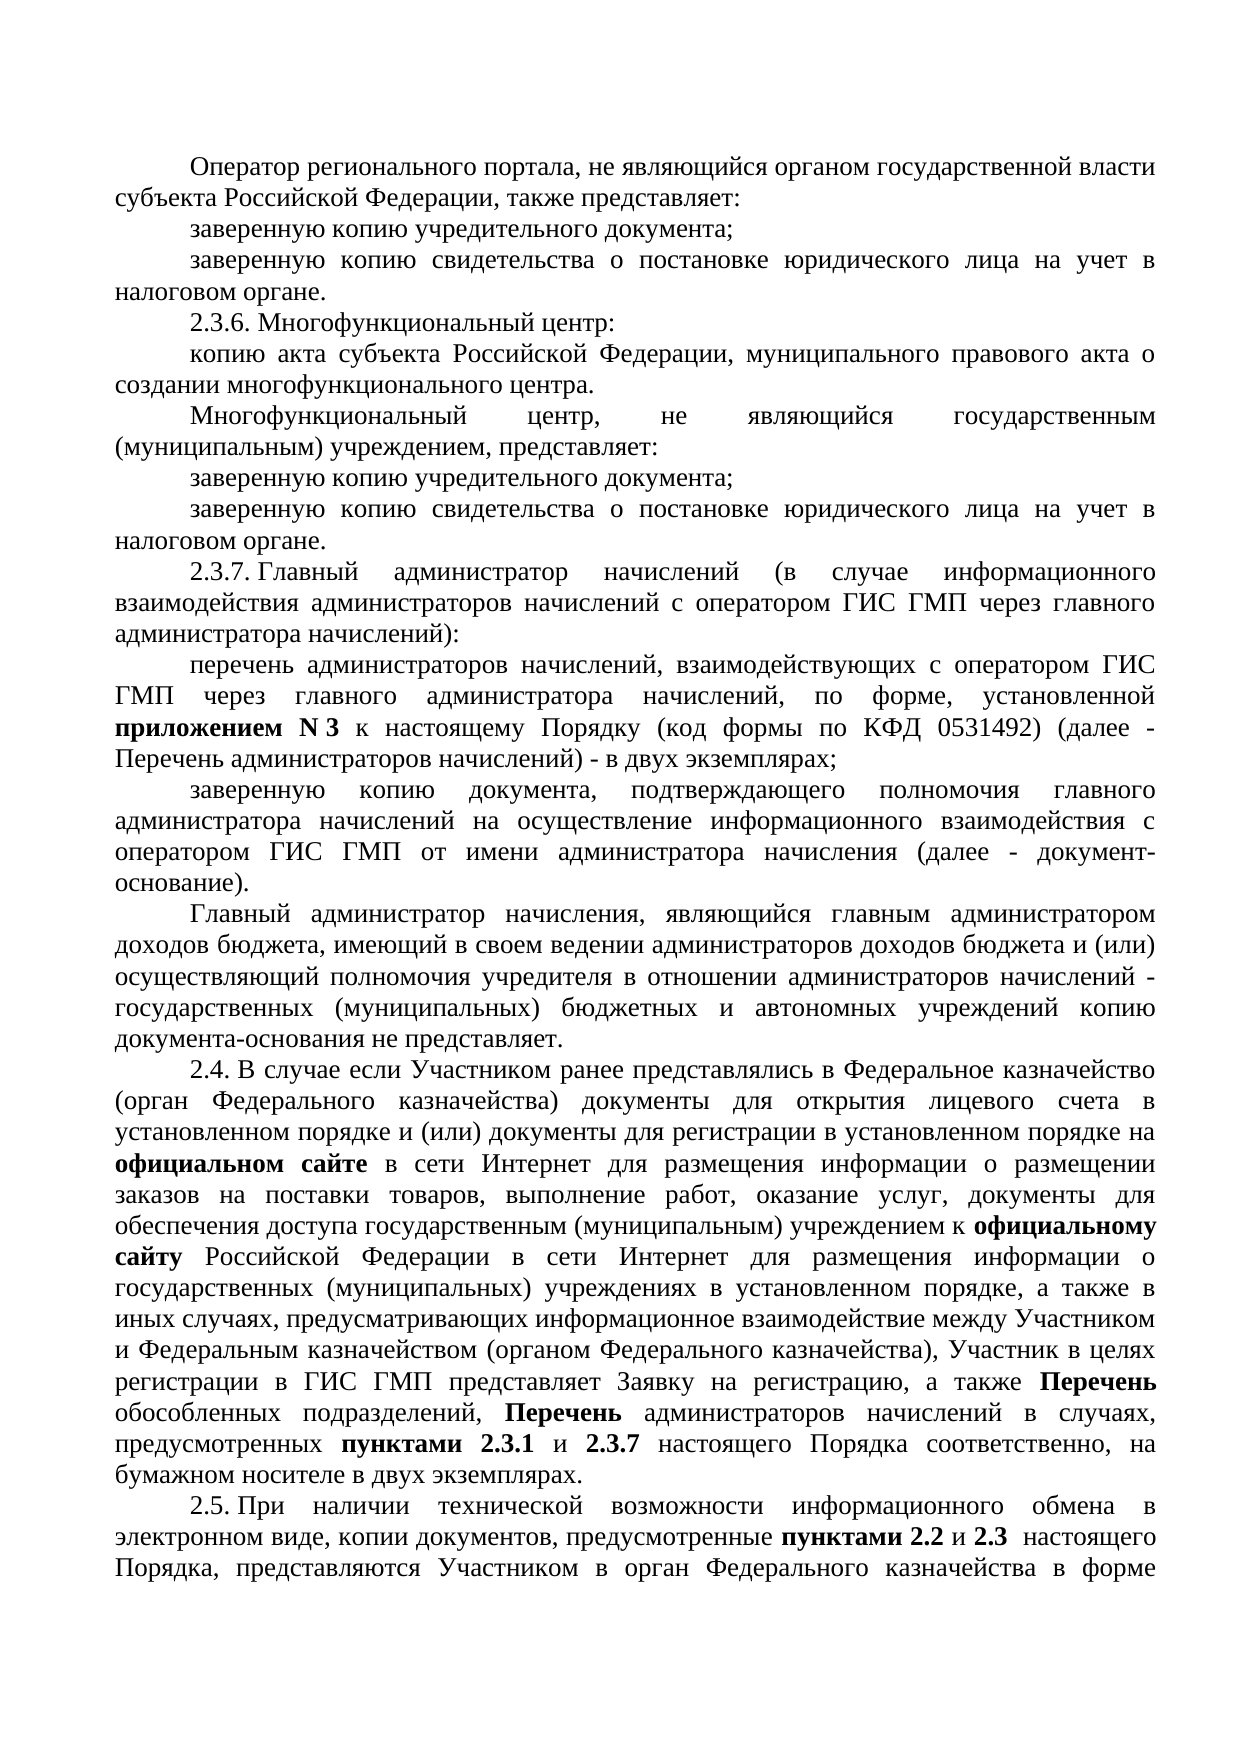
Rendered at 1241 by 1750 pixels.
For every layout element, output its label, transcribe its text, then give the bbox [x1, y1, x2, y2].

text 2.3.7. Главный администратор начислений (в случае информационного взаимодействия администраторов начислений с оператором ГИС ГМП через главного администратора начислений): [114, 555, 1157, 648]
text копию акта субъекта Российской Федерации, муниципального правового акта о создании многофункционального центра. [114, 337, 1157, 399]
text перечень администраторов начислений, взаимодействующих с оператором ГИС ГМП через главного администратора начислений, по форме, установленной приложением N 3 к настоящему Порядку (код формы по КФД 0531492) (далее - Перечень администраторов начислений) - в двух экземплярах; [114, 648, 1157, 773]
text Оператор регионального портала, не являющийся органом государственной власти субъекта Российской Федерации, также представляет: [114, 150, 1157, 212]
text заверенную копию свидетельства о постановке юридического лица на учет в налоговом органе. [114, 243, 1157, 306]
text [114, 1489, 1157, 1583]
text 2.4. В случае если Участником ранее представлялись в Федеральное казначейство (орган Федерального казначейства) документы для открытия лицевого счета в установленном порядке и (или) документы для регистрации в установленном порядке на официальном сайте в сети Интернет для размещения информации о размещении заказов на поставки товаров, выполнение работ, оказание услуг, документы для обеспечения доступа государственным (муниципальным) учреждением к официальному сайту Российской Федерации в сети Интернет для размещения информации о государственных (муниципальных) учреждениях в установленном порядке, а также в иных случаях, предусматривающих информационное взаимодействие между Участником и Федеральным казначейством (органом Федерального казначейства), Участник в целях регистрации в ГИС ГМП представляет Заявку на регистрацию, а также Перечень обособленных подразделений, Перечень администраторов начислений в случаях, предусмотренных пунктами 2.3.1 и 2.3.7 настоящего Порядка соответственно, на бумажном носителе в двух экземплярах. [114, 1053, 1157, 1489]
text Главный администратор начисления, являющийся главным администратором доходов бюджета, имеющий в своем ведении администраторов доходов бюджета и (или) осуществляющий полномочия учредителя в отношении администраторов начислений - государственных (муниципальных) бюджетных и автономных учреждений копию документа-основания не представляет. [114, 897, 1157, 1053]
text 2.3.6. Многофункциональный центр: [114, 306, 1157, 337]
text заверенную копию документа, подтверждающего полномочия главного администратора начислений на осуществление информационного взаимодействия с оператором ГИС ГМП от имени администратора начисления (далее - документ-основание). [114, 773, 1157, 897]
text Многофункциональный центр, не являющийся государственным (муниципальным) учреждением, представляет: [114, 399, 1157, 461]
text заверенную копию учредительного документа; [114, 212, 1157, 243]
text заверенную копию учредительного документа; [114, 461, 1157, 493]
text заверенную копию свидетельства о постановке юридического лица на учет в налоговом органе. [114, 493, 1157, 555]
